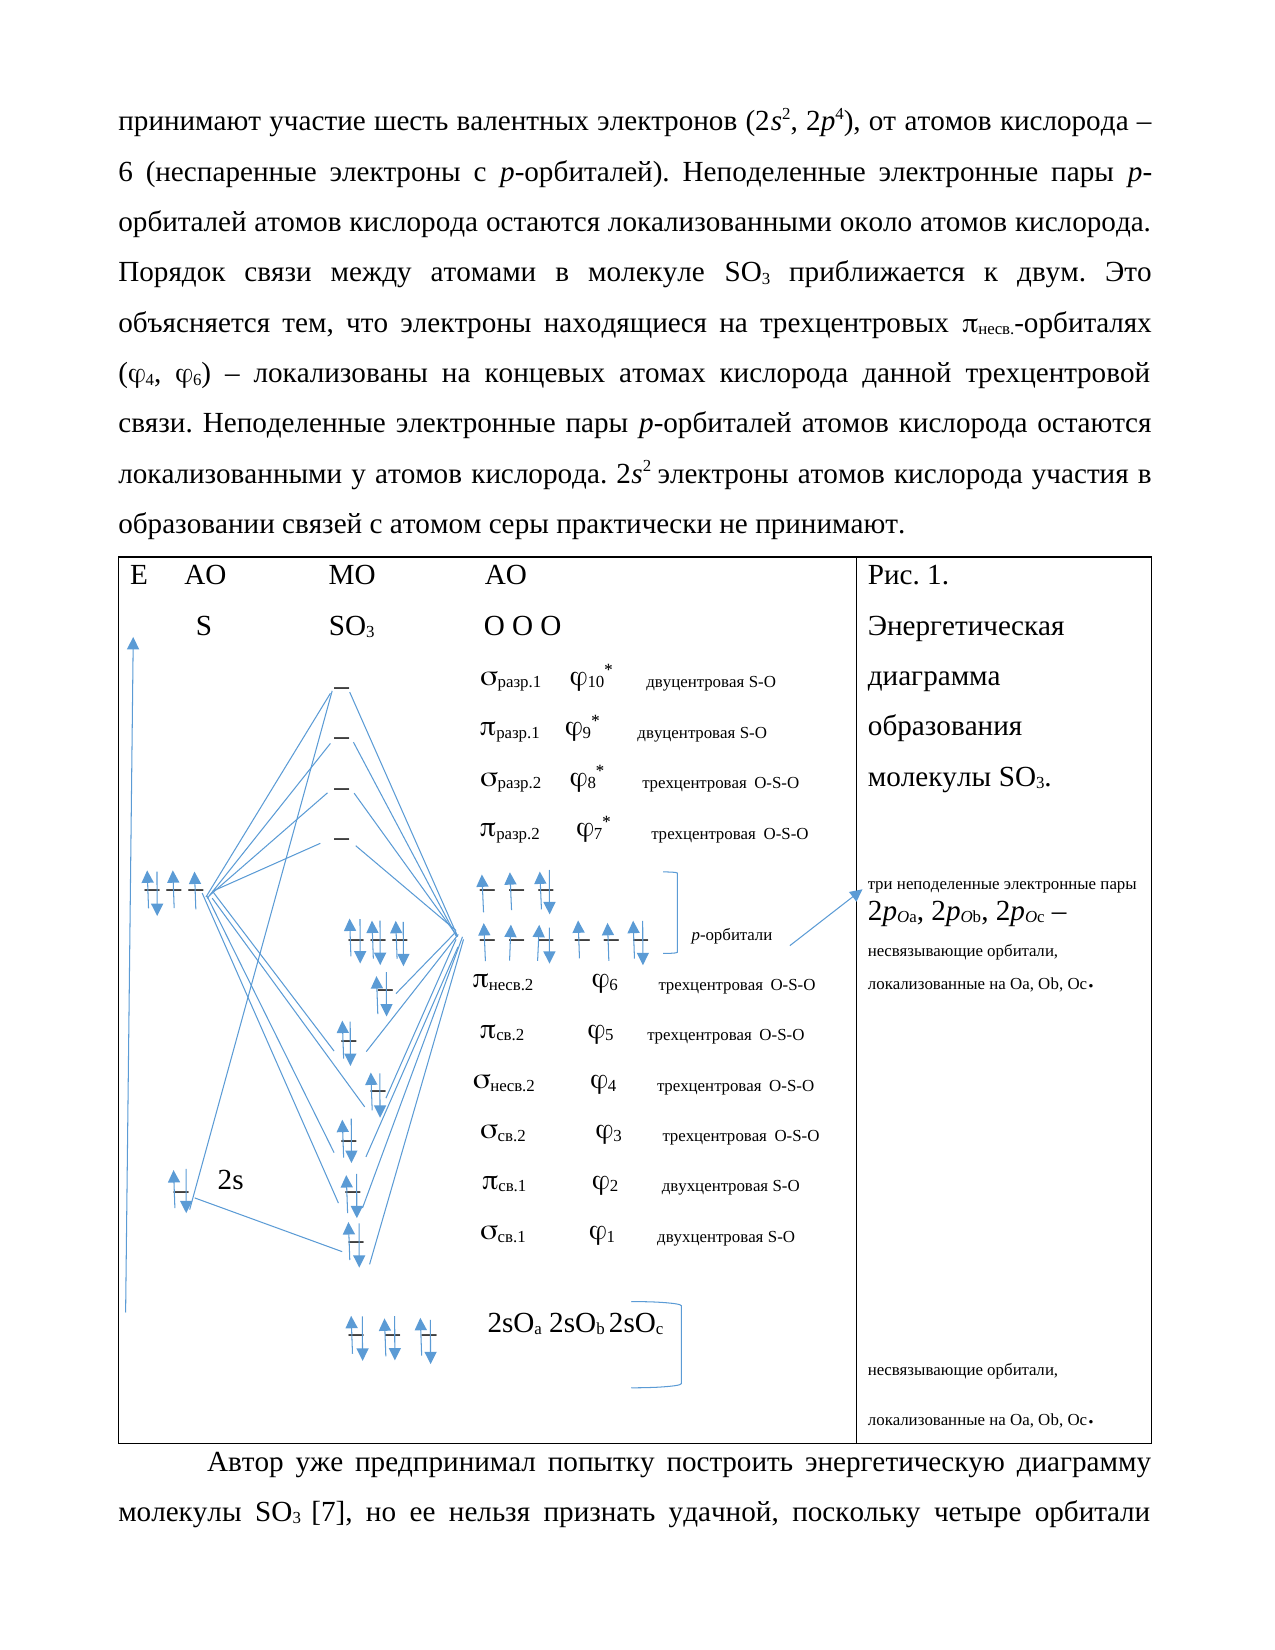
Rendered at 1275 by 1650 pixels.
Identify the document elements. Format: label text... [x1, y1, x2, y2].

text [118, 1444, 1152, 1528]
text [118, 103, 1152, 540]
table_header Рис. 1. Энергетическая диаграмма образования молекулы SО3. три неподеленные электронные пары 2рОа, 2рОb, 2pОc – несвязывающие орбитали, локализованные на Оа, Оb, Oc. несвязывающие орбитали, локализованные на Оа, Оb, Oc. [857, 558, 1151, 1443]
table_header Е АО МО АО S SО3 О О O _ разр.1 10⁎ двуцентровая S-O _ разр.1 9⁎ двуцентровая S-O _ разр.2 8⁎ трехцентровая O-S-O _ разр.2 7⁎ трехцентровая O-S-O _ _ _ _ _ _ _ _ _ _ _ _ _ _ _ р-орбитали _ несв.2 6 трехцентровая O-S-O _ св.2 5 трехцентровая O-S-O _ несв.2 4 трехцентровая O-S-O _ св.2 3 трехцентровая O-S-О _ 2s _ св.1 2 двухцентровая S-O _ св.1 1 двухцентровая S-O _ _ _ 2sОa 2sОb 2sОc [119, 558, 856, 1443]
